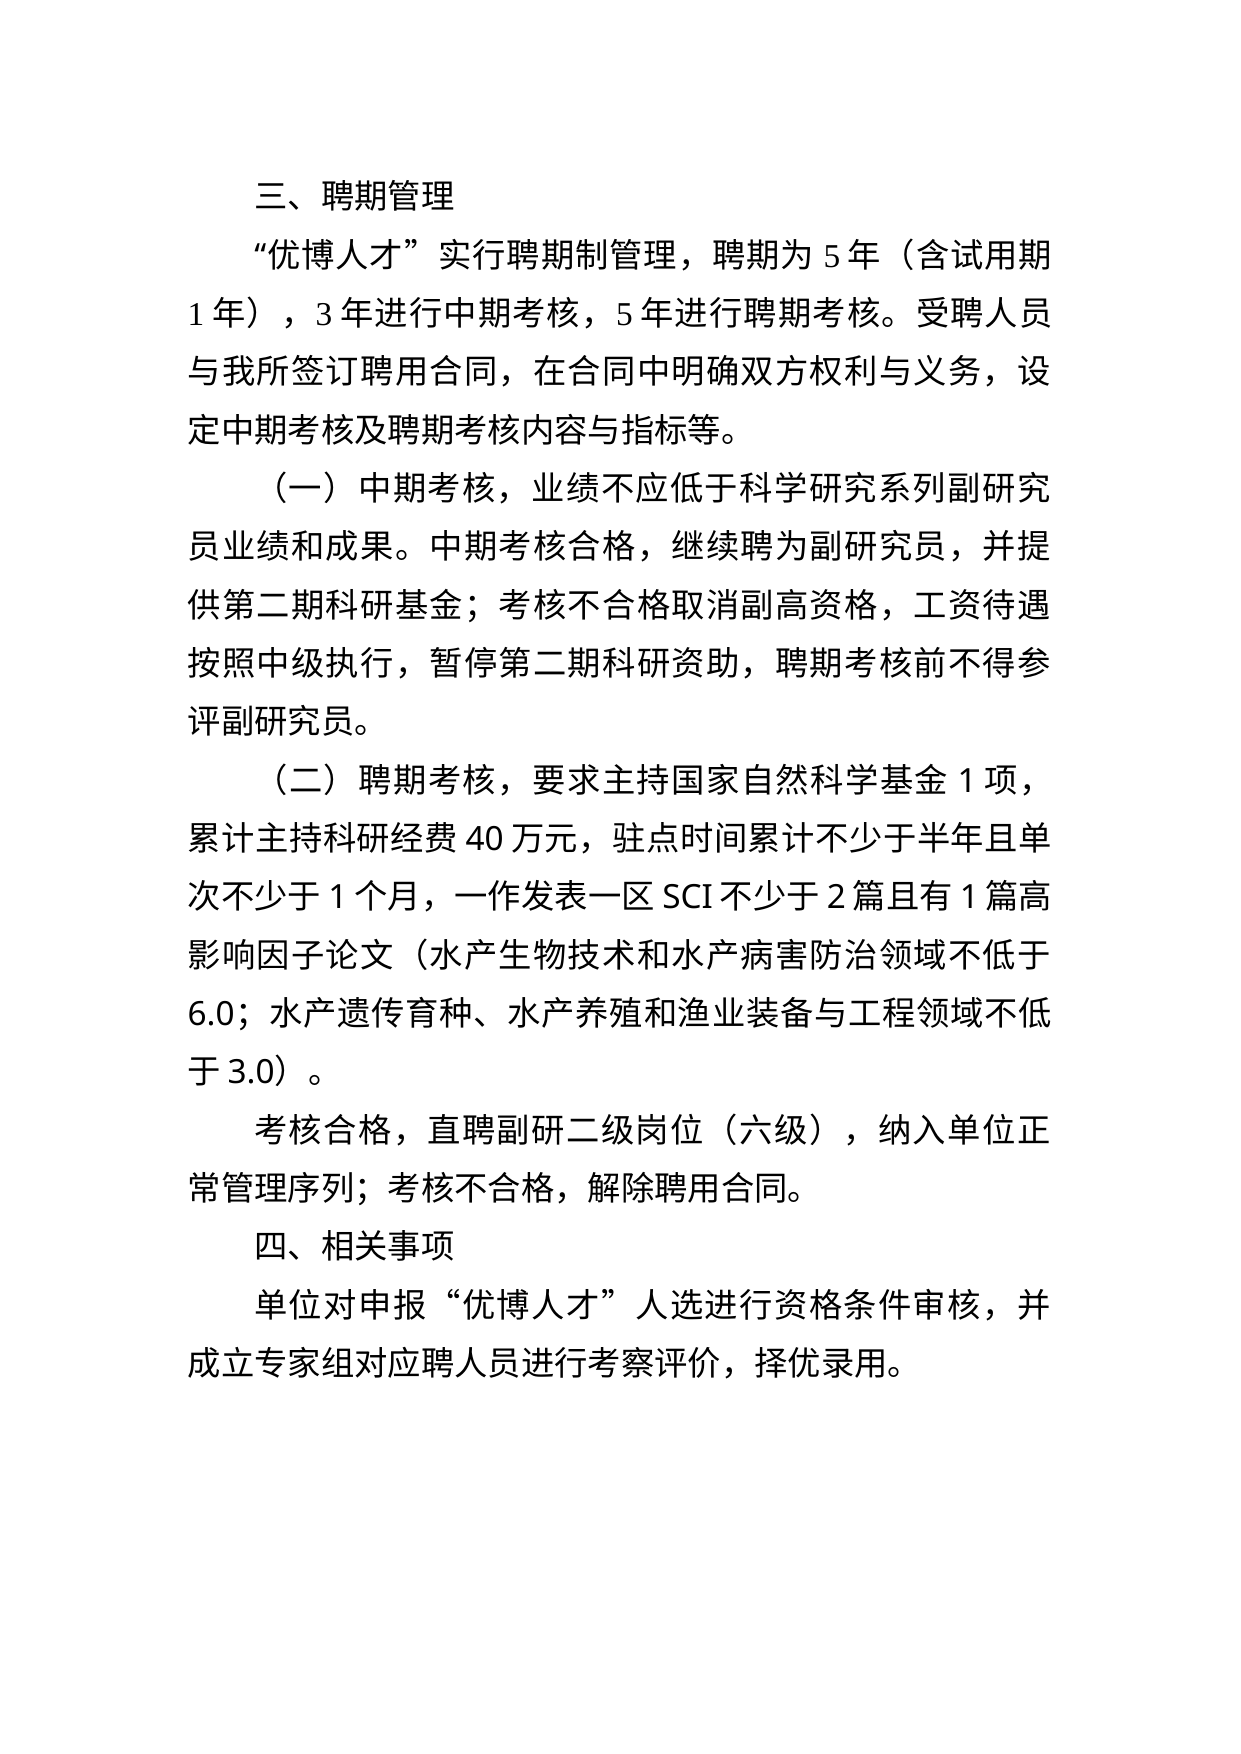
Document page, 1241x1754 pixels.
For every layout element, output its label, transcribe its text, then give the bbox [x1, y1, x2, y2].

text 三、聘期管理 [187, 162, 1053, 220]
text （二）聘期考核，要求主持国家自然科学基金1项，累计主持科研经费40万元，驻点时间累计不少于半年且单次不少于1个月，一作发表一区SCI不少于2篇且有1篇高影响因子论文（水产生物技术和水产病害防治领域不低于6.0；水产遗传育种、水产养殖和渔业装备与工程领域不低于3.0）。 [187, 745, 1053, 1095]
text 四、相关事项 [187, 1212, 1053, 1270]
text 单位对申报“优博人才”人选进行资格条件审核，并成立专家组对应聘人员进行考察评价，择优录用。 [187, 1270, 1053, 1387]
text “优博人才”实行聘期制管理，聘期为5年（含试用期1年），3年进行中期考核，5年进行聘期考核。受聘人员与我所签订聘用合同，在合同中明确双方权利与义务，设定中期考核及聘期考核内容与指标等。 [187, 220, 1053, 454]
text （一）中期考核，业绩不应低于科学研究系列副研究员业绩和成果。中期考核合格，继续聘为副研究员，并提供第二期科研基金；考核不合格取消副高资格，工资待遇按照中级执行，暂停第二期科研资助，聘期考核前不得参评副研究员。 [187, 454, 1053, 745]
text 考核合格，直聘副研二级岗位（六级），纳入单位正常管理序列；考核不合格，解除聘用合同。 [187, 1095, 1053, 1212]
